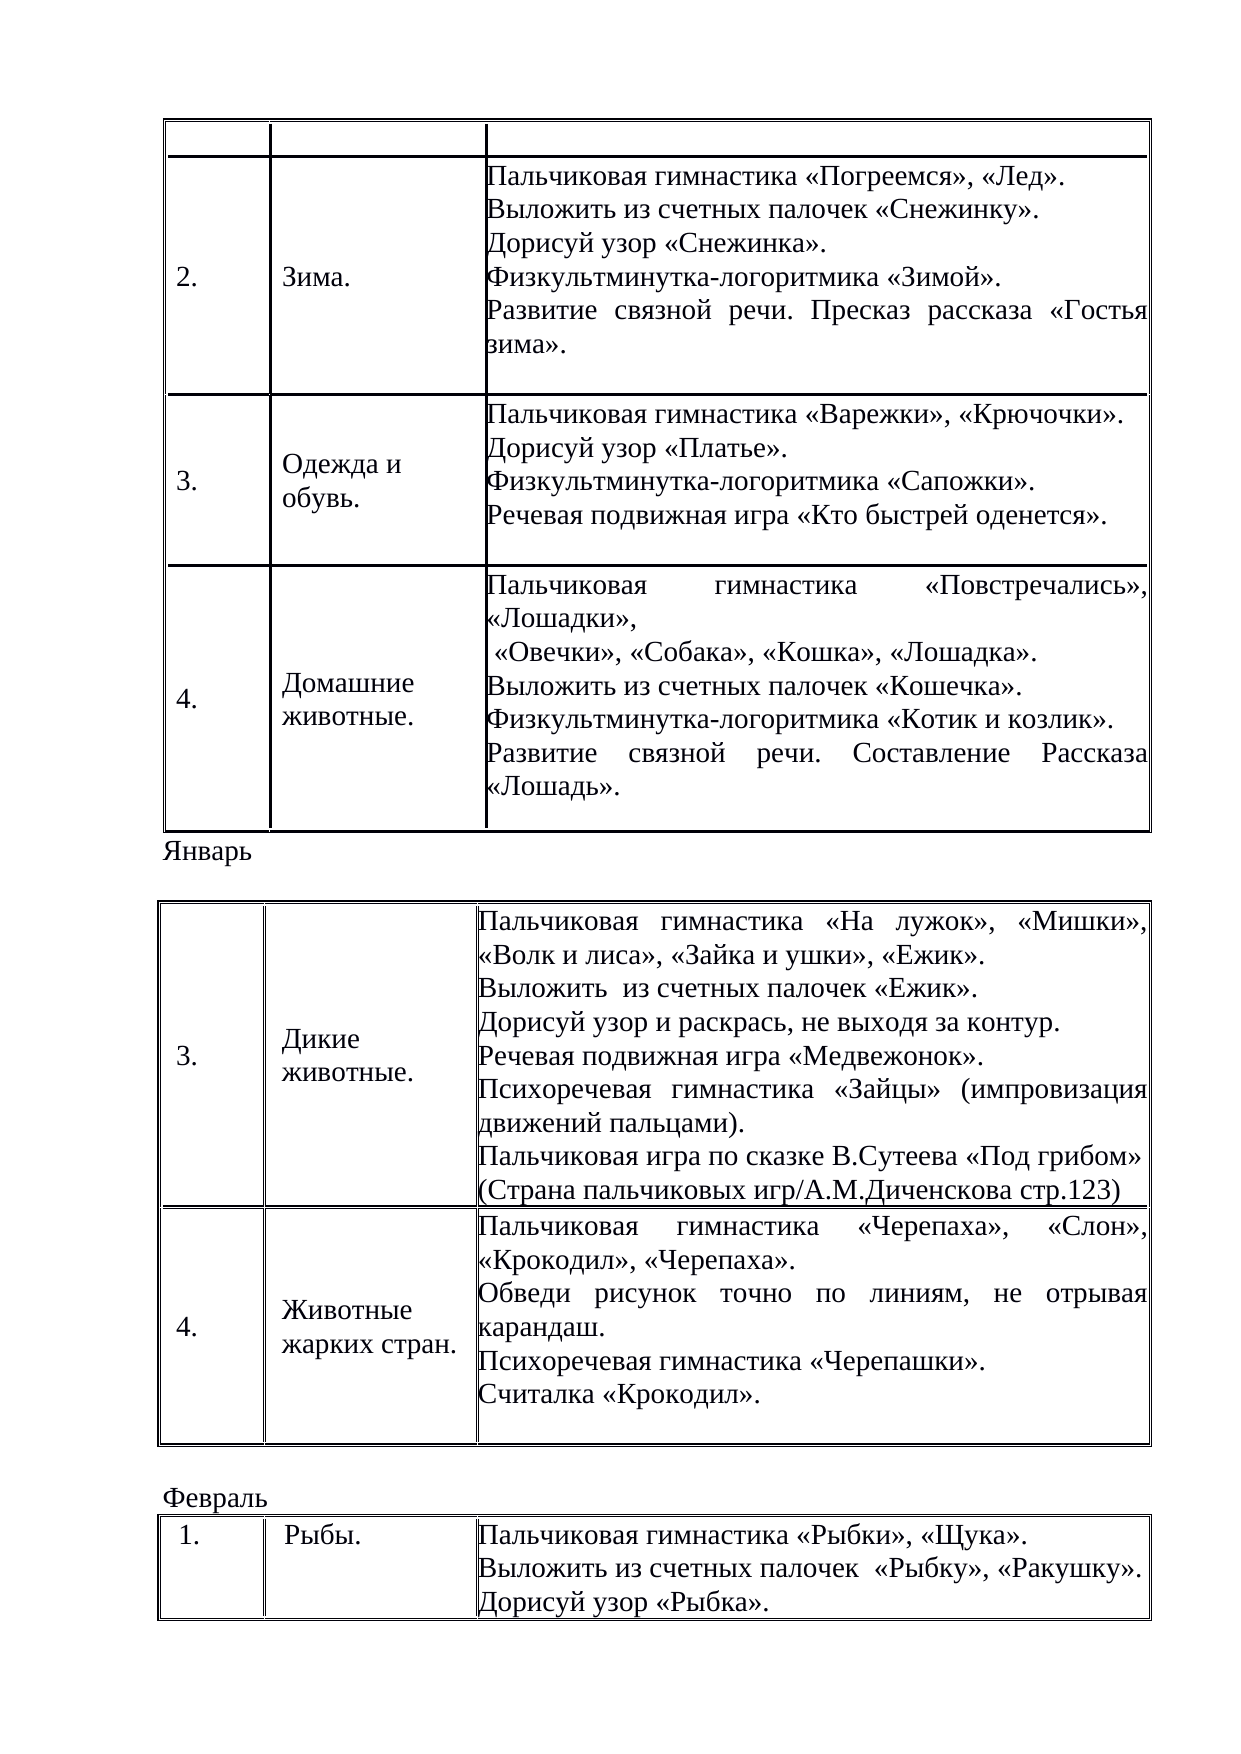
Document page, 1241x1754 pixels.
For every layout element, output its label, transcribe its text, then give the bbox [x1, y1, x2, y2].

table_cell 4. [166, 564, 270, 830]
table_header Дикие животные. [265, 904, 478, 1205]
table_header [486, 122, 1149, 155]
table_header Пальчиковая гимнастика «На лужок», «Мишки», «Волк и лиса», «Зайка и ушки», «Ежик». Выложить из счетных палочек «Ежик». Дорисуй узор и раскрась, не выходя за контур. Речевая подвижная игра «Медвежонок». Психоречевая гимнастика «Зайцы» (импровизация движений пальцами). Пальчиковая игра по сказке В.Сутеева «Под грибом» (Страна пальчиковых игр/А.М.Диченскова стр.123) [478, 904, 1149, 1205]
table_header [478, 1517, 1149, 1617]
table_cell Животные жарких стран. [265, 1209, 478, 1443]
table_cell Зима. [272, 158, 485, 393]
text Январь [162, 833, 1152, 867]
table_cell 3. [164, 393, 269, 564]
table_header Наш город. [270, 122, 486, 155]
table_cell Пальчиковая гимнастика «Черепаха», «Слон», «Крокодил», «Черепаха». Обведи рисунок точно по линиям, не отрывая карандаш. Психоречевая гимнастика «Черепашки». Считалка «Крокодил». [478, 1205, 1149, 1443]
table_header 1. [166, 120, 270, 155]
table_cell Домашние животные. [270, 567, 486, 830]
table_header 3. [161, 904, 264, 1205]
table_cell 2. [166, 155, 269, 393]
table_cell 4. [161, 1205, 264, 1443]
text Февраль [162, 1480, 1152, 1514]
table_cell Пальчиковая гимнастика «Варежки», «Крючочки». Дорисуй узор «Платье». Физкультминутка-логоритмика «Сапожки». Речевая подвижная игра «Кто быстрей оденется». [488, 393, 1150, 564]
table_cell Одежда и обувь. [272, 396, 485, 564]
table_header Рыбы. [265, 1517, 478, 1617]
table_cell Пальчиковая гимнастика «Повстречались», «Лошадки», «Овечки», «Собака», «Кошка», «Лошадка». Выложить из счетных палочек «Кошечка». Физкультминутка-логоритмика «Котик и козлик». Развитие связной речи. Составление Рассказа «Лошадь». [486, 564, 1149, 830]
table_cell Пальчиковая гимнастика «Погреемся», «Лед». Выложить из счетных палочек «Снежинку». Дорисуй узор «Снежинка». Физкультминутка-логоритмика «Зимой». Развитие связной речи. Пресказ рассказа «Гостья зима». [488, 155, 1149, 393]
table_header 1. [161, 1517, 264, 1617]
